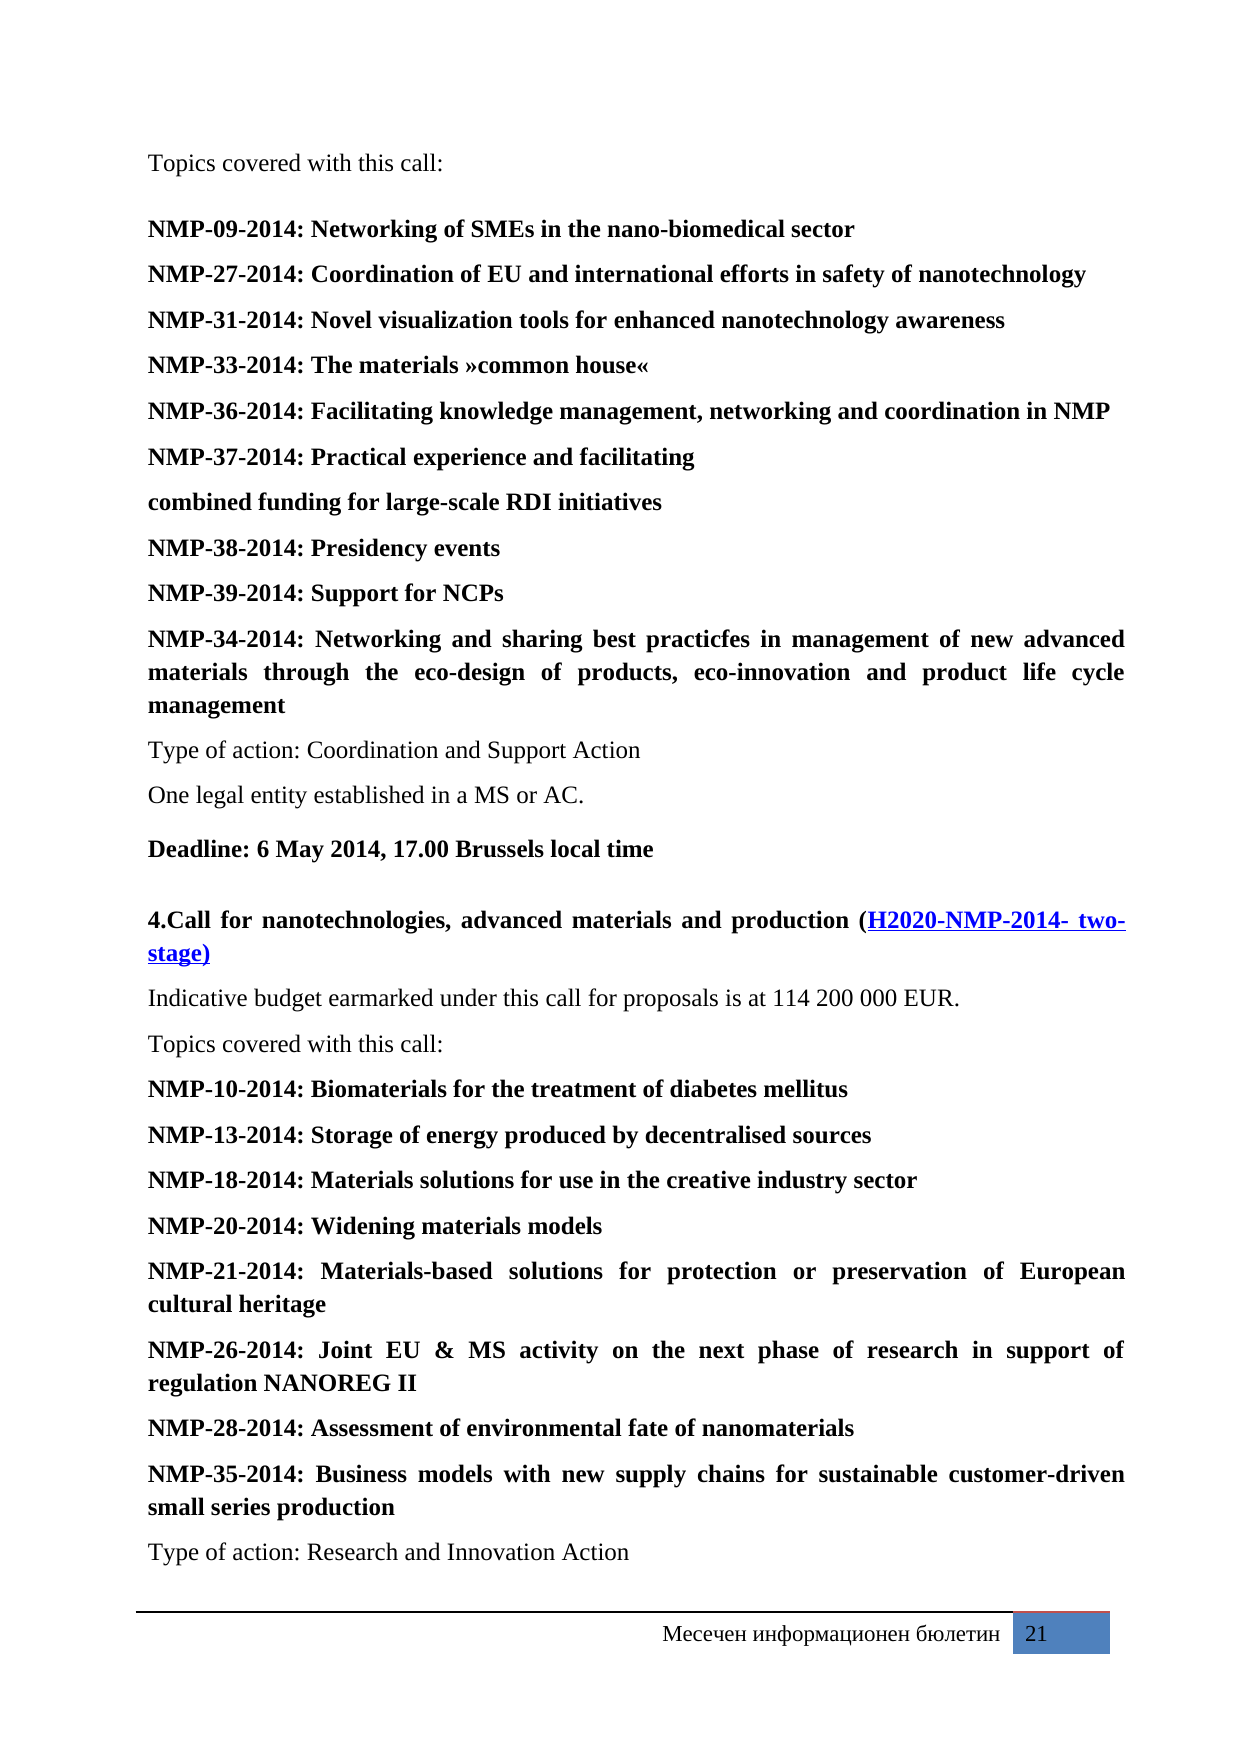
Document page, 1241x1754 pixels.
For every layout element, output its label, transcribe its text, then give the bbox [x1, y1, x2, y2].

text Deadline: 6 May 2014, 17.00 Brussels local time [148, 834, 1122, 863]
table_header 4.Call for nanotechnologies, advanced materials and production (H2020-NMP-2014- two-stage) Indicative budget earmarked under this call for proposals is at 114 200 000 EUR. Topics covered with this call: NMP-10-2014: Biomaterials for the treatment of diabetes mellitus NMP-13-2014: Storage of energy produced by decentralised sources NMP-18-2014: Materials solutions for use in the creative industry sector NMP-20-2014: Widening materials models NMP-21-2014: Materials-based solutions for protection or preservation of European cultural heritage NMP-26-2014: Joint EU & MS activity on the next phase of research in support of regulation NANOREG II NMP-28-2014: Assessment of environmental fate of nanomaterials NMP-35-2014: Business models with new supply chains for sustainable customer-driven small series production Type of action: Research and Innovation Action [136, 892, 1137, 1583]
text One legal entity established in a MS or AC. [148, 780, 1122, 809]
text Topics covered with this call: [148, 148, 1122, 176]
table_header NMP-09-2014: Networking of SMEs in the nano-biomedical sector NMP-27-2014: Coordination of EU and international efforts in safety of nanotechnology NMP-31-2014: Novel visualization tools for enhanced nanotechnology awareness NMP-33-2014: The materials »common house« NMP-36-2014: Facilitating knowledge management, networking and coordination in NMP NMP-37-2014: Practical experience and facilitating combined funding for large-scale RDI initiatives NMP-38-2014: Presidency events NMP-39-2014: Support for NCPs NMP-34-2014: Networking and sharing best practicfes in management of new advanced materials through the eco-design of products, eco-innovation and product life cycle management Type of action: Coordination and Support Action [136, 201, 1137, 780]
